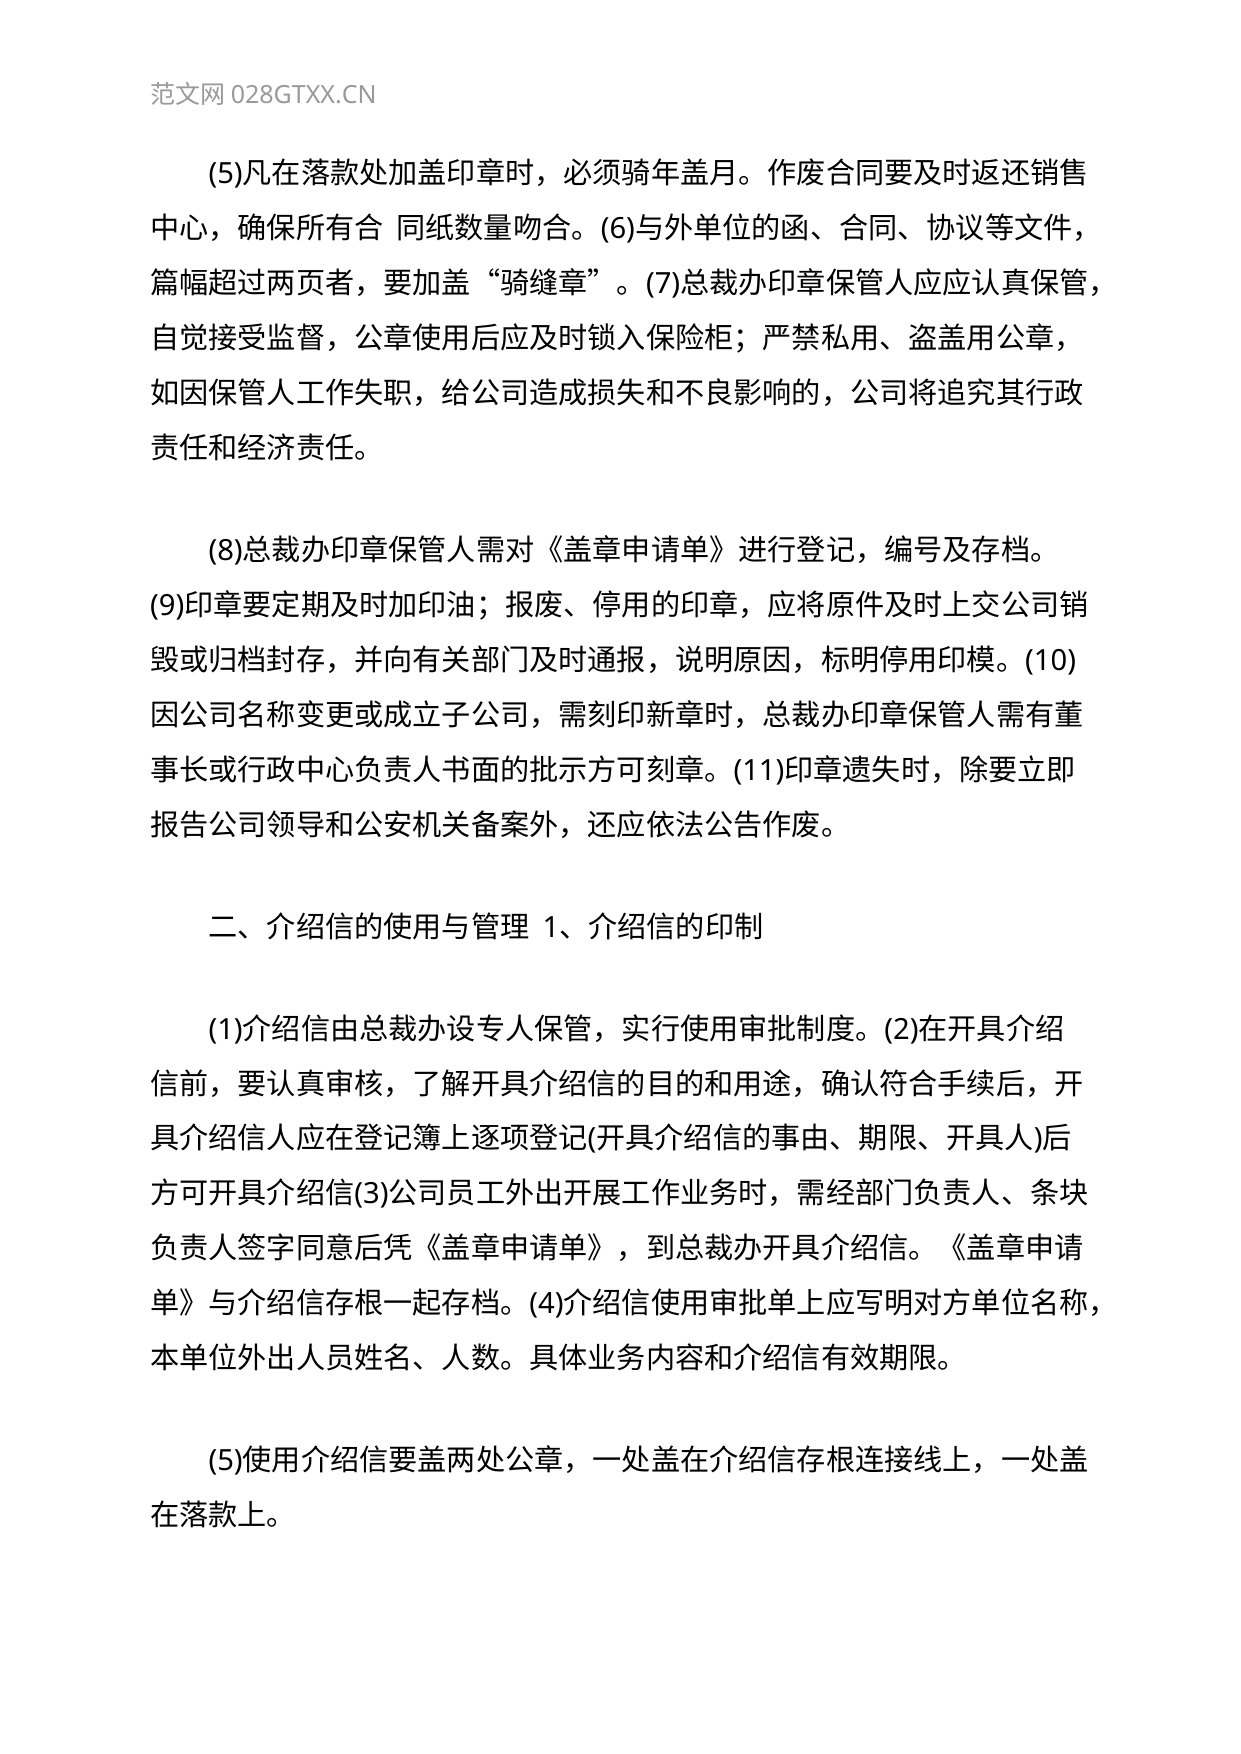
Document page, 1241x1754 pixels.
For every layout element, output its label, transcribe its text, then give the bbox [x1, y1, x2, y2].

text 二、介绍信的使用与管理 1、介绍信的印制 [150, 903, 1090, 946]
text (1)介绍信由总裁办设专人保管，实行使用审批制度。(2)在开具介绍信前，要认真审核，了解开具介绍信的目的和用途，确认符合手续后，开具介绍信人应在登记簿上逐项登记(开具介绍信的事由、期限、开具人)后方可开具介绍信(3)公司员工外出开展工作业务时，需经部门负责人、条块负责人签字同意后凭《盖章申请单》，到总裁办开具介绍信。《盖章申请单》与介绍信存根一起存档。(4)介绍信使用审批单上应写明对方单位名称，本单位外出人员姓名、人数。具体业务内容和介绍信有效期限。 [150, 1005, 1090, 1377]
text (8)总裁办印章保管人需对《盖章申请单》进行登记，编号及存档。(9)印章要定期及时加印油；报废、停用的印章，应将原件及时上交公司销毁或归档封存，并向有关部门及时通报，说明原因，标明停用印模。(10)因公司名称变更或成立子公司，需刻印新章时，总裁办印章保管人需有董事长或行政中心负责人书面的批示方可刻章。(11)印章遗失时，除要立即报告公司领导和公安机关备案外，还应依法公告作废。 [150, 527, 1090, 844]
text (5)使用介绍信要盖两处公章，一处盖在介绍信存根连接线上，一处盖在落款上。 [150, 1437, 1090, 1534]
text (5)凡在落款处加盖印章时，必须骑年盖月。作废合同要及时返还销售中心，确保所有合 同纸数量吻合。(6)与外单位的函、合同、协议等文件，篇幅超过两页者，要加盖“骑缝章”。(7)总裁办印章保管人应应认真保管，自觉接受监督，公章使用后应及时锁入保险柜；严禁私用、盗盖用公章，如因保管人工作失职，给公司造成损失和不良影响的，公司将追究其行政责任和经济责任。 [150, 150, 1090, 467]
